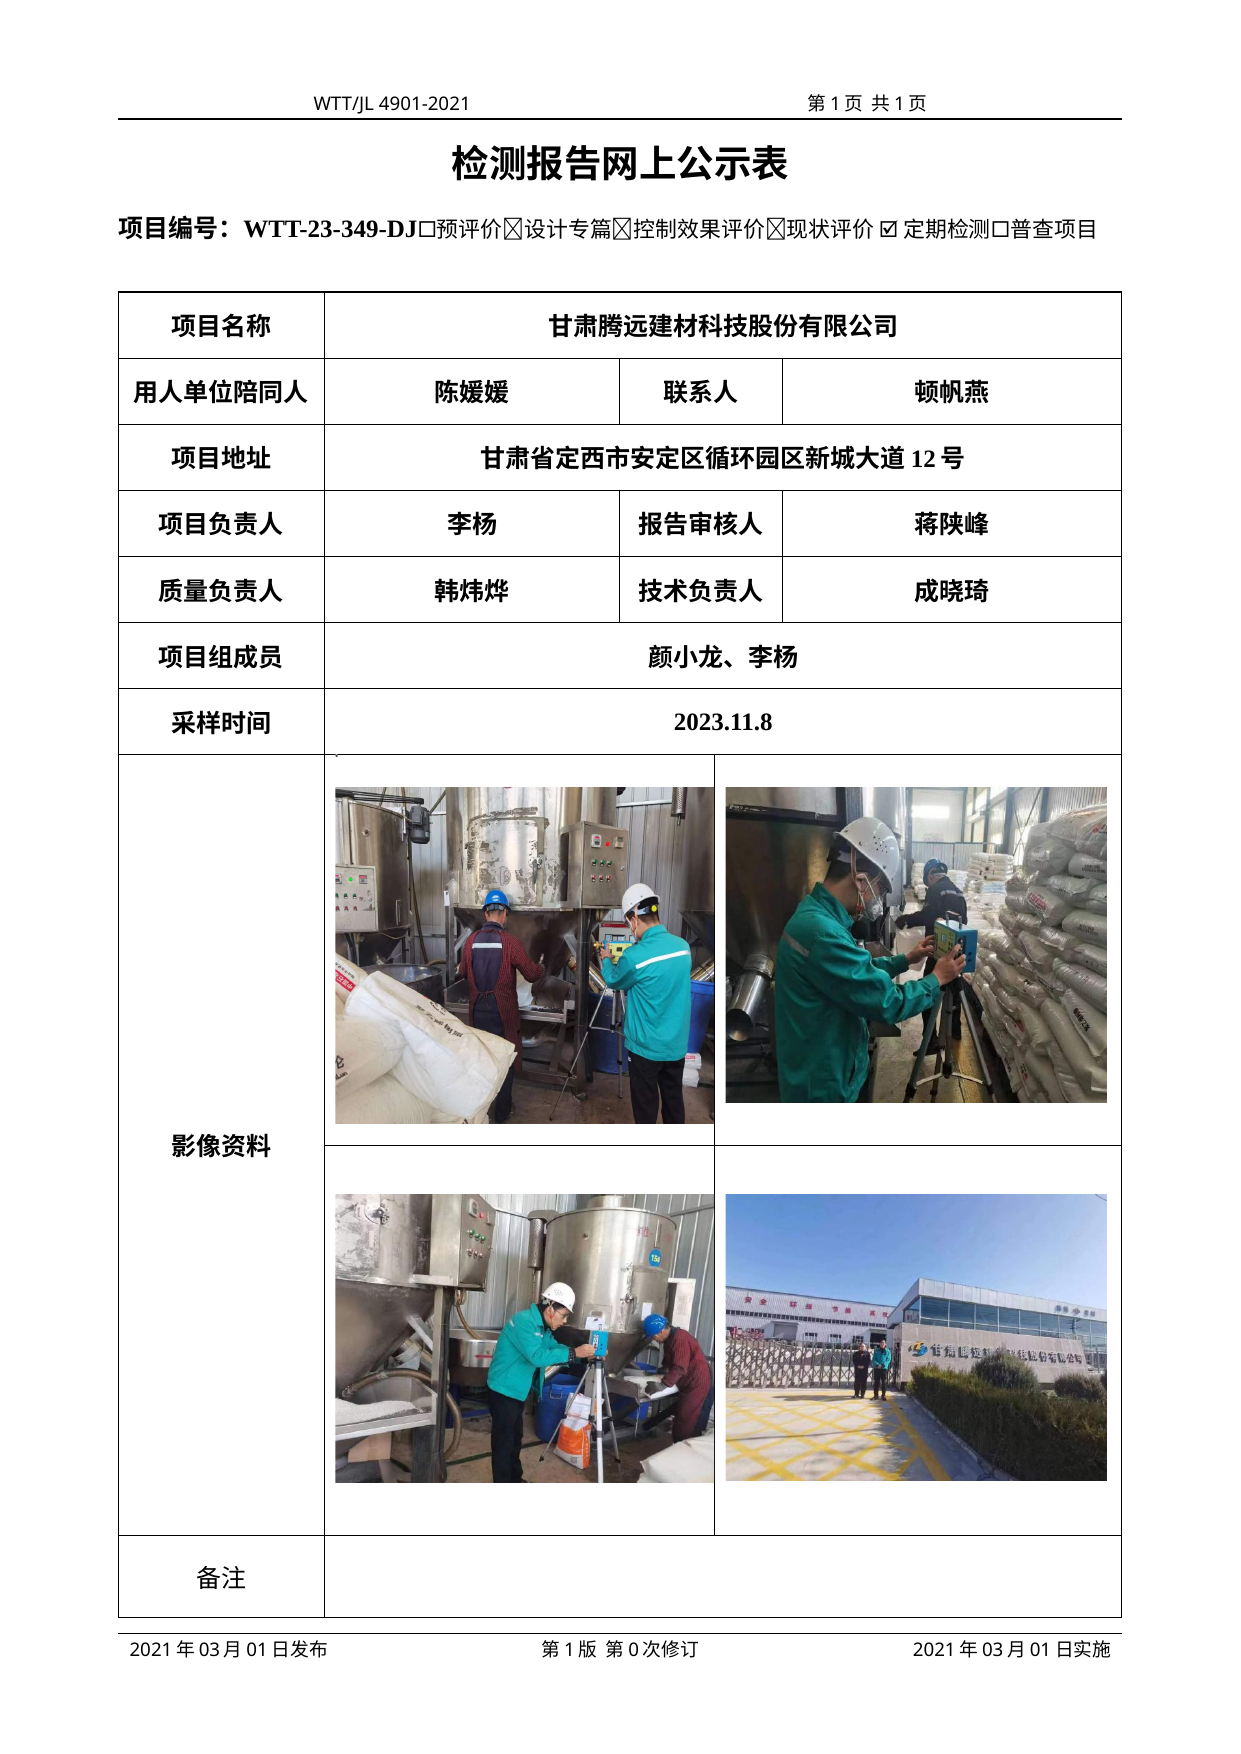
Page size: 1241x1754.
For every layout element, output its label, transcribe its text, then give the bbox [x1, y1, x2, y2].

table_cell 韩炜烨 [325, 557, 619, 622]
table_cell 蒋陕峰 [783, 491, 1121, 556]
table_cell 陈媛媛 [325, 359, 619, 423]
table_cell 项目组成员 [119, 623, 324, 688]
table_cell 用人单位陪同人 [119, 359, 324, 423]
table_cell 2023.11.8 [325, 689, 1121, 754]
table_cell 李杨 [325, 491, 619, 556]
picture [725, 787, 1107, 1103]
table_cell 项目负责人 [119, 491, 324, 556]
table_cell [325, 1146, 714, 1535]
table_cell [325, 1536, 1121, 1617]
table_cell 技术负责人 [620, 557, 782, 622]
table_cell 项目地址 [119, 425, 324, 489]
table_cell 影像资料 [119, 755, 324, 1535]
text 检测报告网上公示表 [118, 129, 1122, 194]
table_cell [715, 755, 1121, 1145]
picture [725, 1194, 1107, 1481]
table_cell 报告审核人 [620, 491, 782, 556]
table_cell 颜小龙、李杨 [325, 623, 1121, 688]
table_cell 采样时间 [119, 689, 324, 754]
text 项目编号：WTT-23-349-DJ预评价设计专篇控制效果评价现状评价定期检测普查项目 [118, 194, 1122, 291]
table_cell [325, 755, 714, 1145]
table_cell 联系人 [620, 359, 782, 423]
picture [335, 1194, 715, 1483]
table_cell 甘肃省定西市安定区循环园区新城大道12号 [325, 425, 1121, 489]
table_header 项目名称 [119, 293, 324, 357]
table_cell 备注 [119, 1536, 324, 1617]
picture [335, 787, 715, 1124]
table_cell 顿帆燕 [783, 359, 1121, 423]
table_cell 成晓琦 [783, 557, 1121, 622]
table_cell 质量负责人 [119, 557, 324, 622]
table_cell [715, 1146, 1121, 1535]
table_header 甘肃腾远建材科技股份有限公司 [325, 293, 1121, 357]
